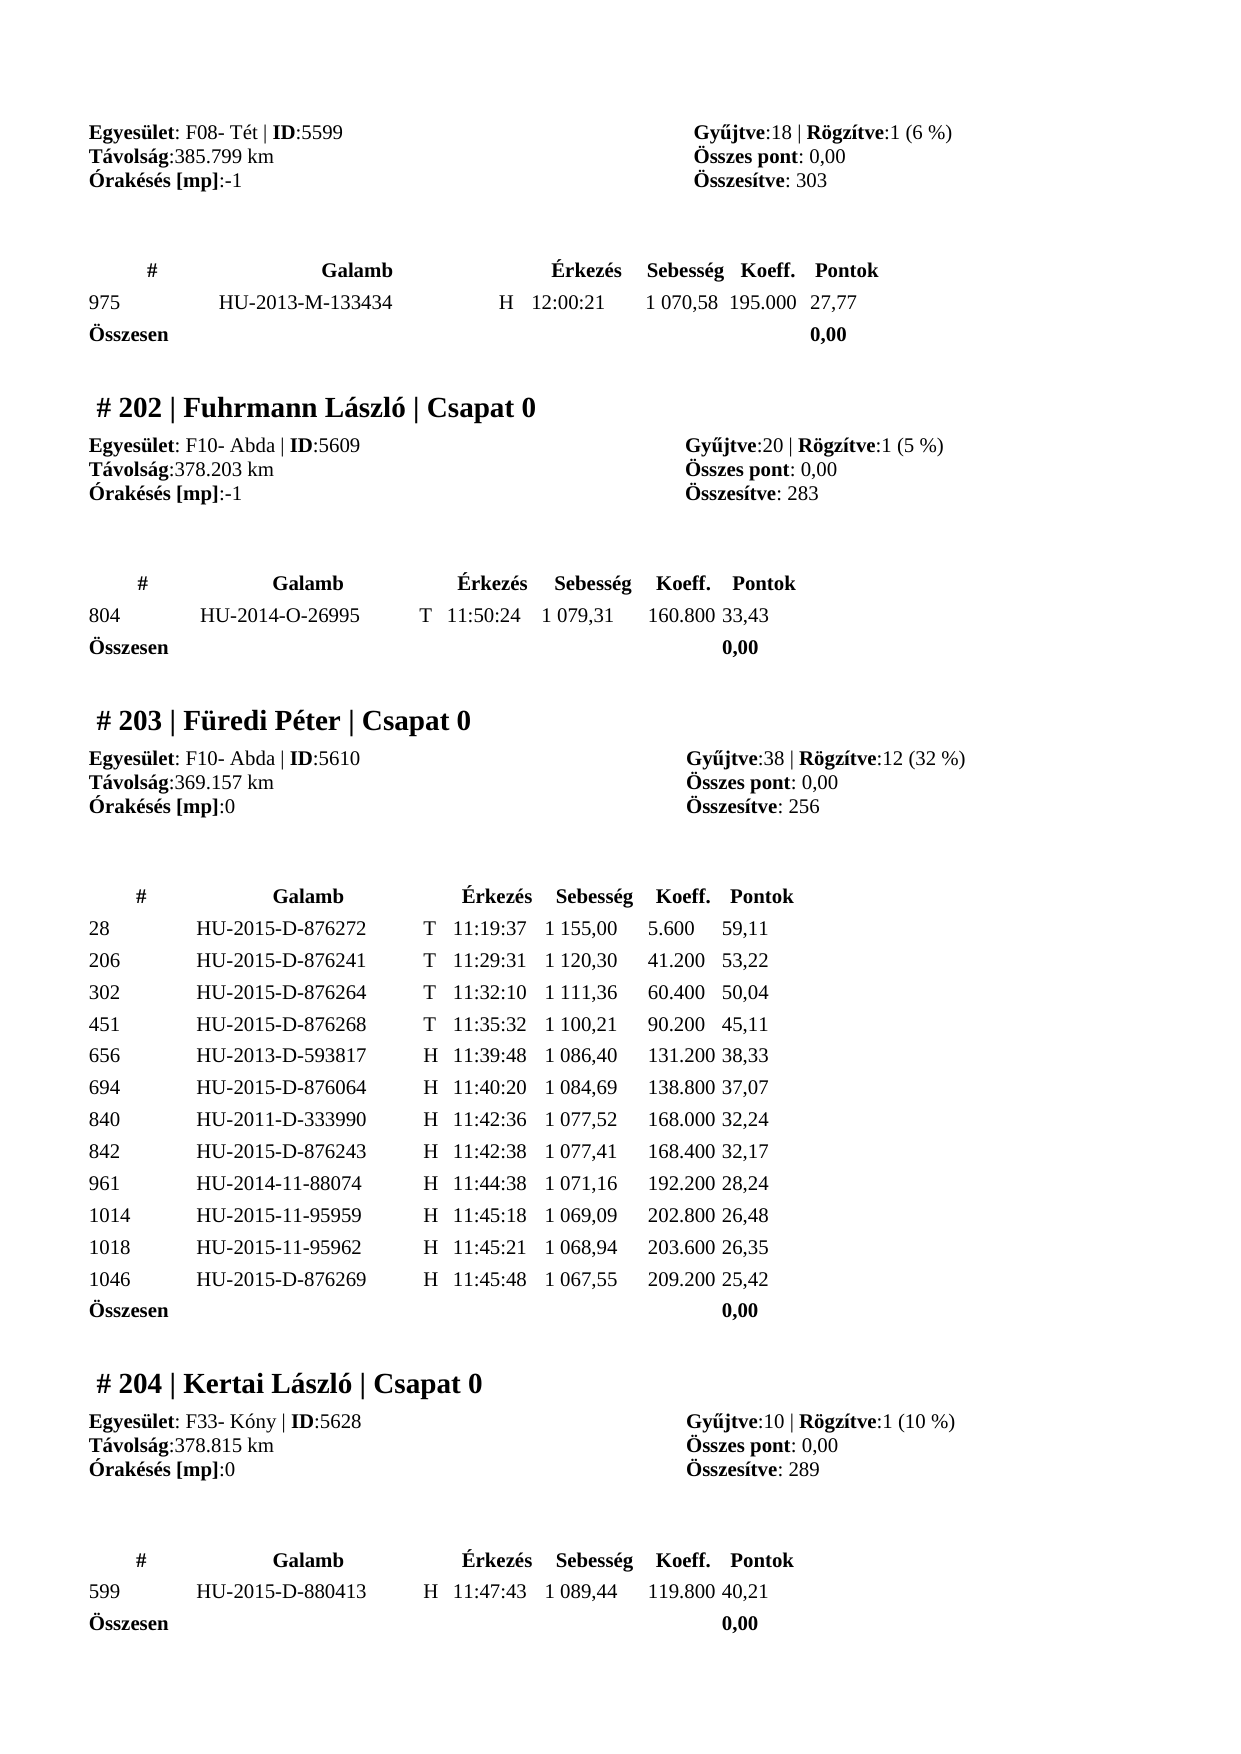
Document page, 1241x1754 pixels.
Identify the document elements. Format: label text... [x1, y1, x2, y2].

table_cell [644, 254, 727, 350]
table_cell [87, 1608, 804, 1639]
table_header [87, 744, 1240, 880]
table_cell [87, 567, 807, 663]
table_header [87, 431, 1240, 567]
subtitle # 203 | Füredi Péter | Csapat 0 [96, 703, 1173, 736]
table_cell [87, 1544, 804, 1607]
subtitle # 202 | Fuhrmann László | Csapat 0 [96, 390, 1173, 423]
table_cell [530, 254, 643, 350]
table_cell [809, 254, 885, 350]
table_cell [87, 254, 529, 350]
subtitle # 204 | Kertai László | Csapat 0 [96, 1366, 1173, 1400]
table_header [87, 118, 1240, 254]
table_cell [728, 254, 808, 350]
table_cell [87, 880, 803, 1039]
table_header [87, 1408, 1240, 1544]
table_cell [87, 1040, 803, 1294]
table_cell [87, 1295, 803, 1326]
